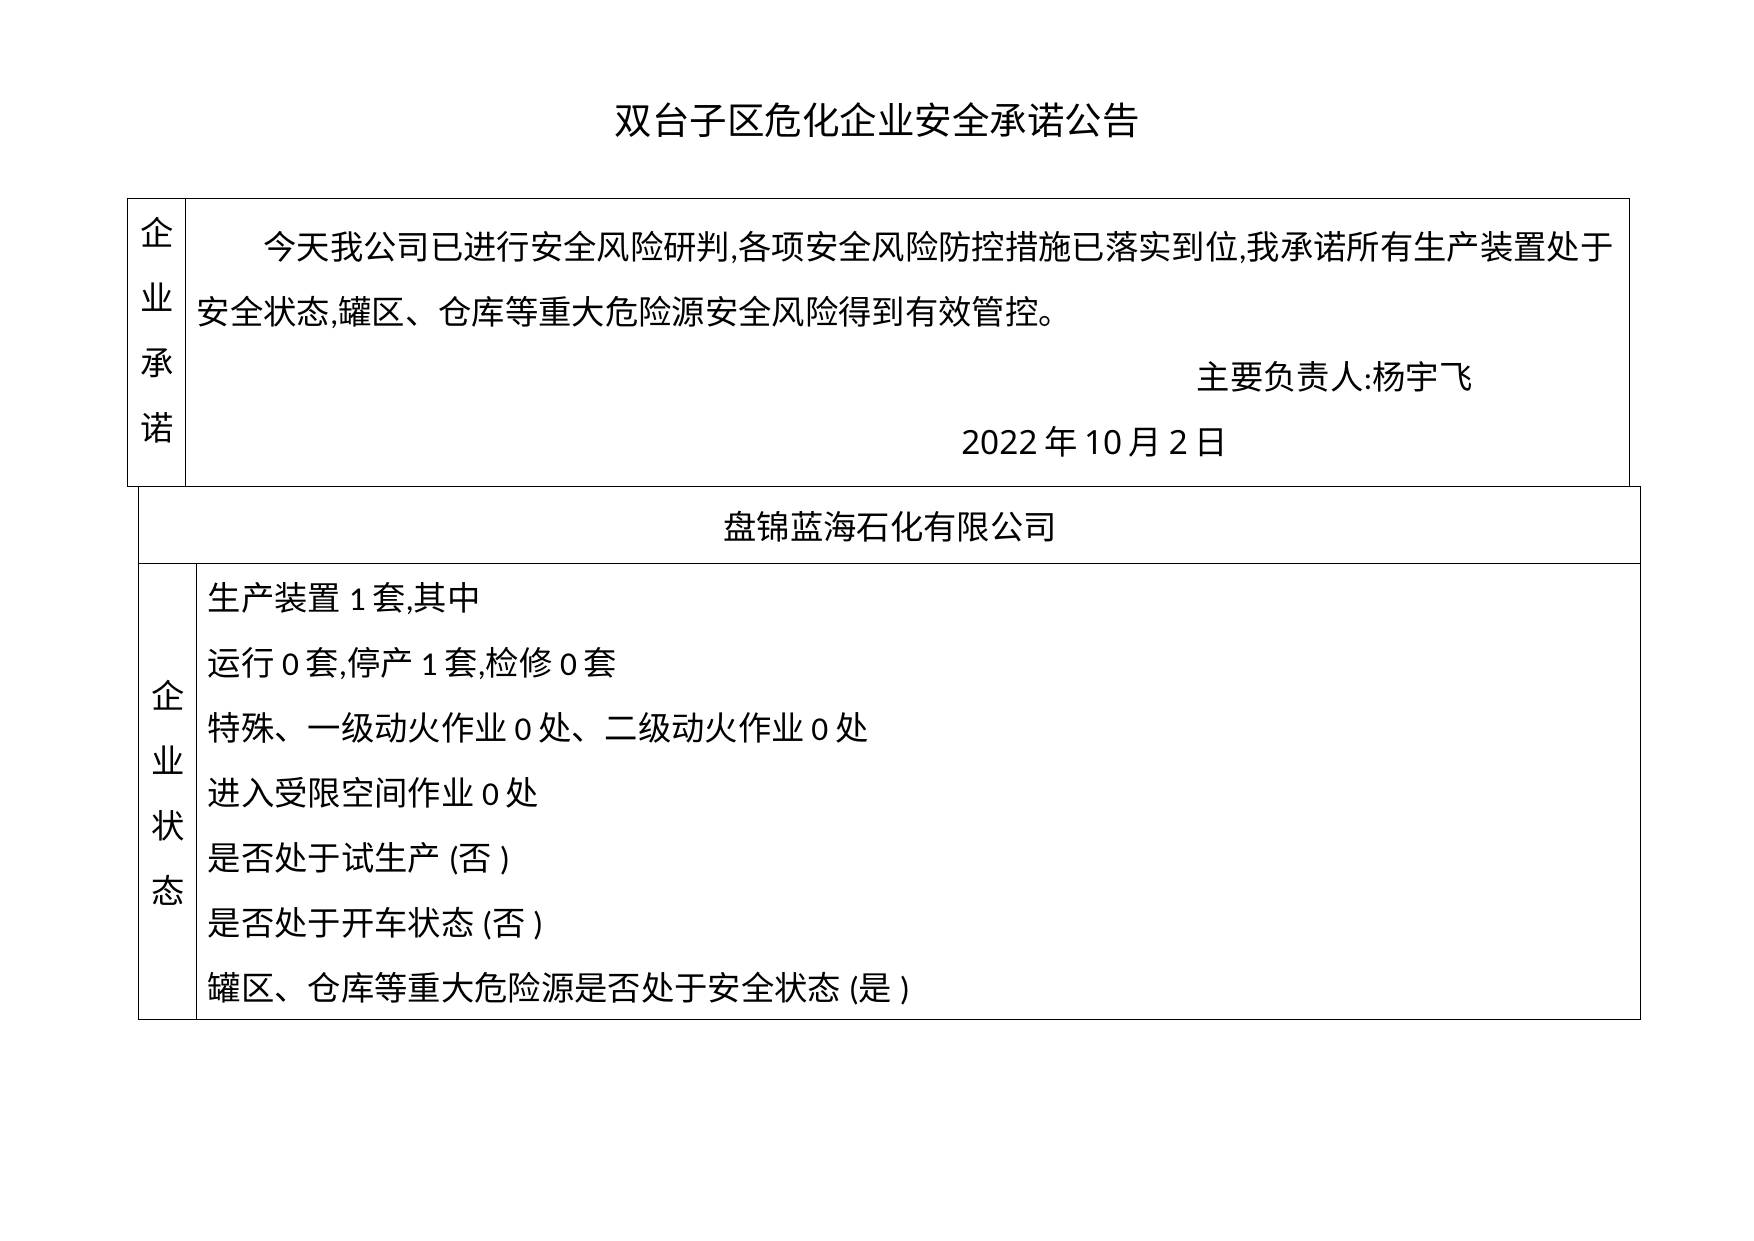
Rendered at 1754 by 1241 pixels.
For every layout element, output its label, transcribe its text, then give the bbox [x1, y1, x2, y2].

table_cell 盘锦蓝海石化有限公司 [139, 487, 1640, 562]
table_cell 今天我公司已进行安全风险研判,各项安全风险防控措施已落实到位,我承诺所有生产装置处于安全状态,罐区、仓库等重大危险源安全风险得到有效管控。 主要负责人:杨宇飞 2022年10月2日 [186, 199, 1629, 486]
table_cell 生产装置 1套,其中 运行 0套,停产1套,检修 0套 特殊、一级动火作业0处、二级动火作业0处 进入受限空间作业 0处 是否处于试生产 (否 ) 是否处于开车状态 (否 ) 罐区、仓库等重大危险源是否处于安全状态 (是 ) [197, 564, 1640, 1018]
table_cell 企业状态 [139, 564, 196, 1018]
table_cell 企业承诺 [128, 199, 185, 486]
